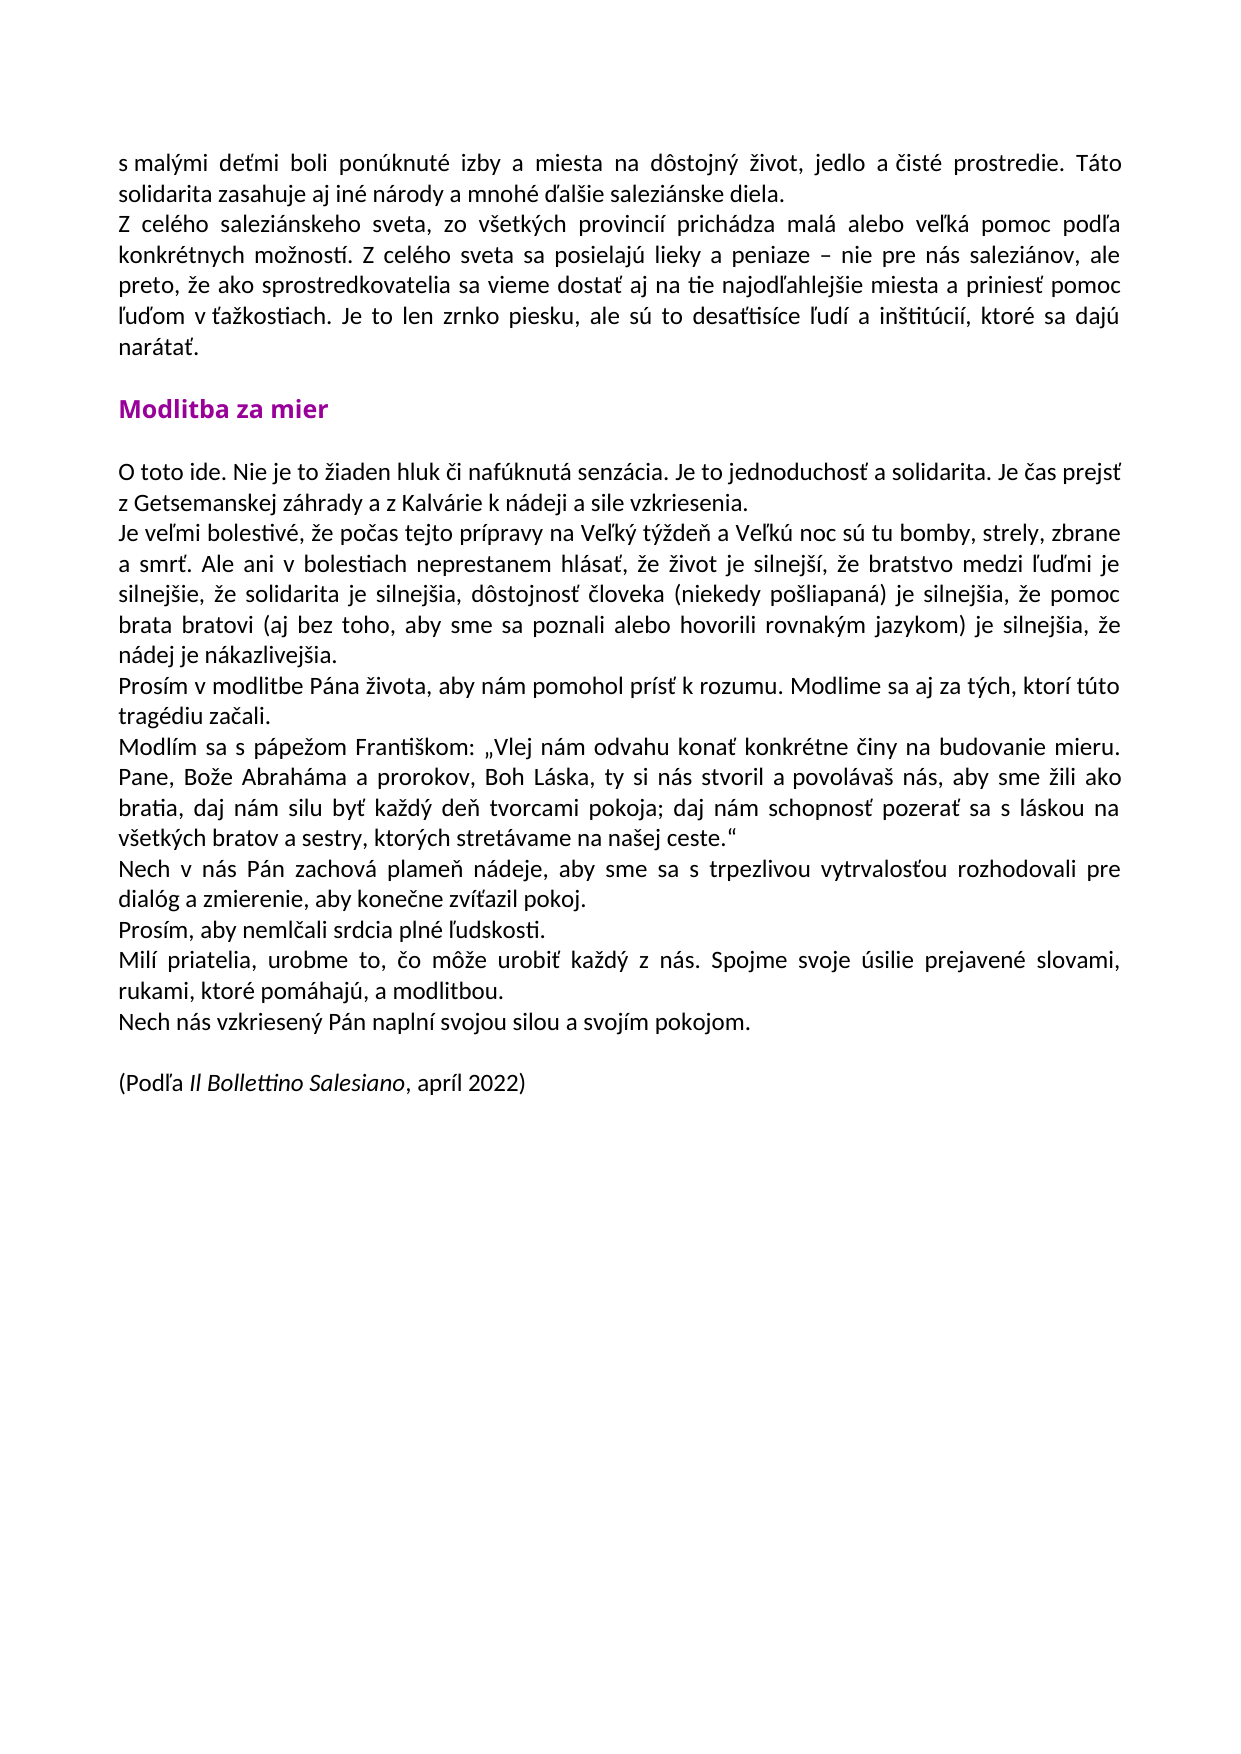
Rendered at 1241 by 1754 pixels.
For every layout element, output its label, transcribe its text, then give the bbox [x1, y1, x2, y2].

text Milí priatelia, urobme to, čo môže urobiť každý z nás. Spojme svoje úsilie prejavené slovami, rukami, ktoré pomáhajú, a modlitbou. [118, 945, 1122, 1006]
text Nech v nás Pán zachová plameň nádeje, aby sme sa s trpezlivou vytrvalosťou rozhodovali pre dialóg a zmierenie, aby konečne zvíťazil pokoj. [118, 853, 1122, 914]
text Modlitba za mier [118, 392, 1122, 426]
text (Podľa Il Bollettino Salesiano, apríl 2022) [118, 1067, 1122, 1097]
text Modlím sa s pápežom Františkom: „Vlej nám odvahu konať konkrétne činy na budovanie mieru. Pane, Bože Abraháma a prorokov, Boh Láska, ty si nás stvoril a povolávaš nás, aby sme žili ako bratia, daj nám silu byť každý deň tvorcami pokoja; daj nám schopnosť pozerať sa s láskou na všetkých bratov a sestry, ktorých stretávame na našej ceste.“ [118, 731, 1122, 853]
text Nech nás vzkriesený Pán naplní svojou silou a svojím pokojom. [118, 1006, 1122, 1036]
text Z celého saleziánskeho sveta, zo všetkých provincií prichádza malá alebo veľká pomoc podľa konkrétnych možností. Z celého sveta sa posielajú lieky a peniaze – nie pre nás saleziánov, ale preto, že ako sprostredkovatelia sa vieme dostať aj na tie najodľahlejšie miesta a priniesť pomoc ľuďom v ťažkostiach. Je to len zrnko piesku, ale sú to desaťtisíce ľudí a inštitúcií, ktoré sa dajú narátať. [118, 209, 1122, 361]
text Prosím v modlitbe Pána života, aby nám pomohol prísť k rozumu. Modlime sa aj za tých, ktorí túto tragédiu začali. [118, 670, 1122, 731]
text Je veľmi bolestivé, že počas tejto prípravy na Veľký týždeň a Veľkú noc sú tu bomby, strely, zbrane a smrť. Ale ani v bolestiach neprestanem hlásať, že život je silnejší, že bratstvo medzi ľuďmi je silnejšie, že solidarita je silnejšia, dôstojnosť človeka (niekedy pošliapaná) je silnejšia, že pomoc brata bratovi (aj bez toho, aby sme sa poznali alebo hovorili rovnakým jazykom) je silnejšia, že nádej je nákazlivejšia. [118, 517, 1122, 670]
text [118, 148, 1122, 209]
text O toto ide. Nie je to žiaden hluk či nafúknutá senzácia. Je to jednoduchosť a solidarita. Je čas prejsť z Getsemanskej záhrady a z Kalvárie k nádeji a sile vzkriesenia. [118, 456, 1122, 517]
text Prosím, aby nemlčali srdcia plné ľudskosti. [118, 914, 1122, 945]
